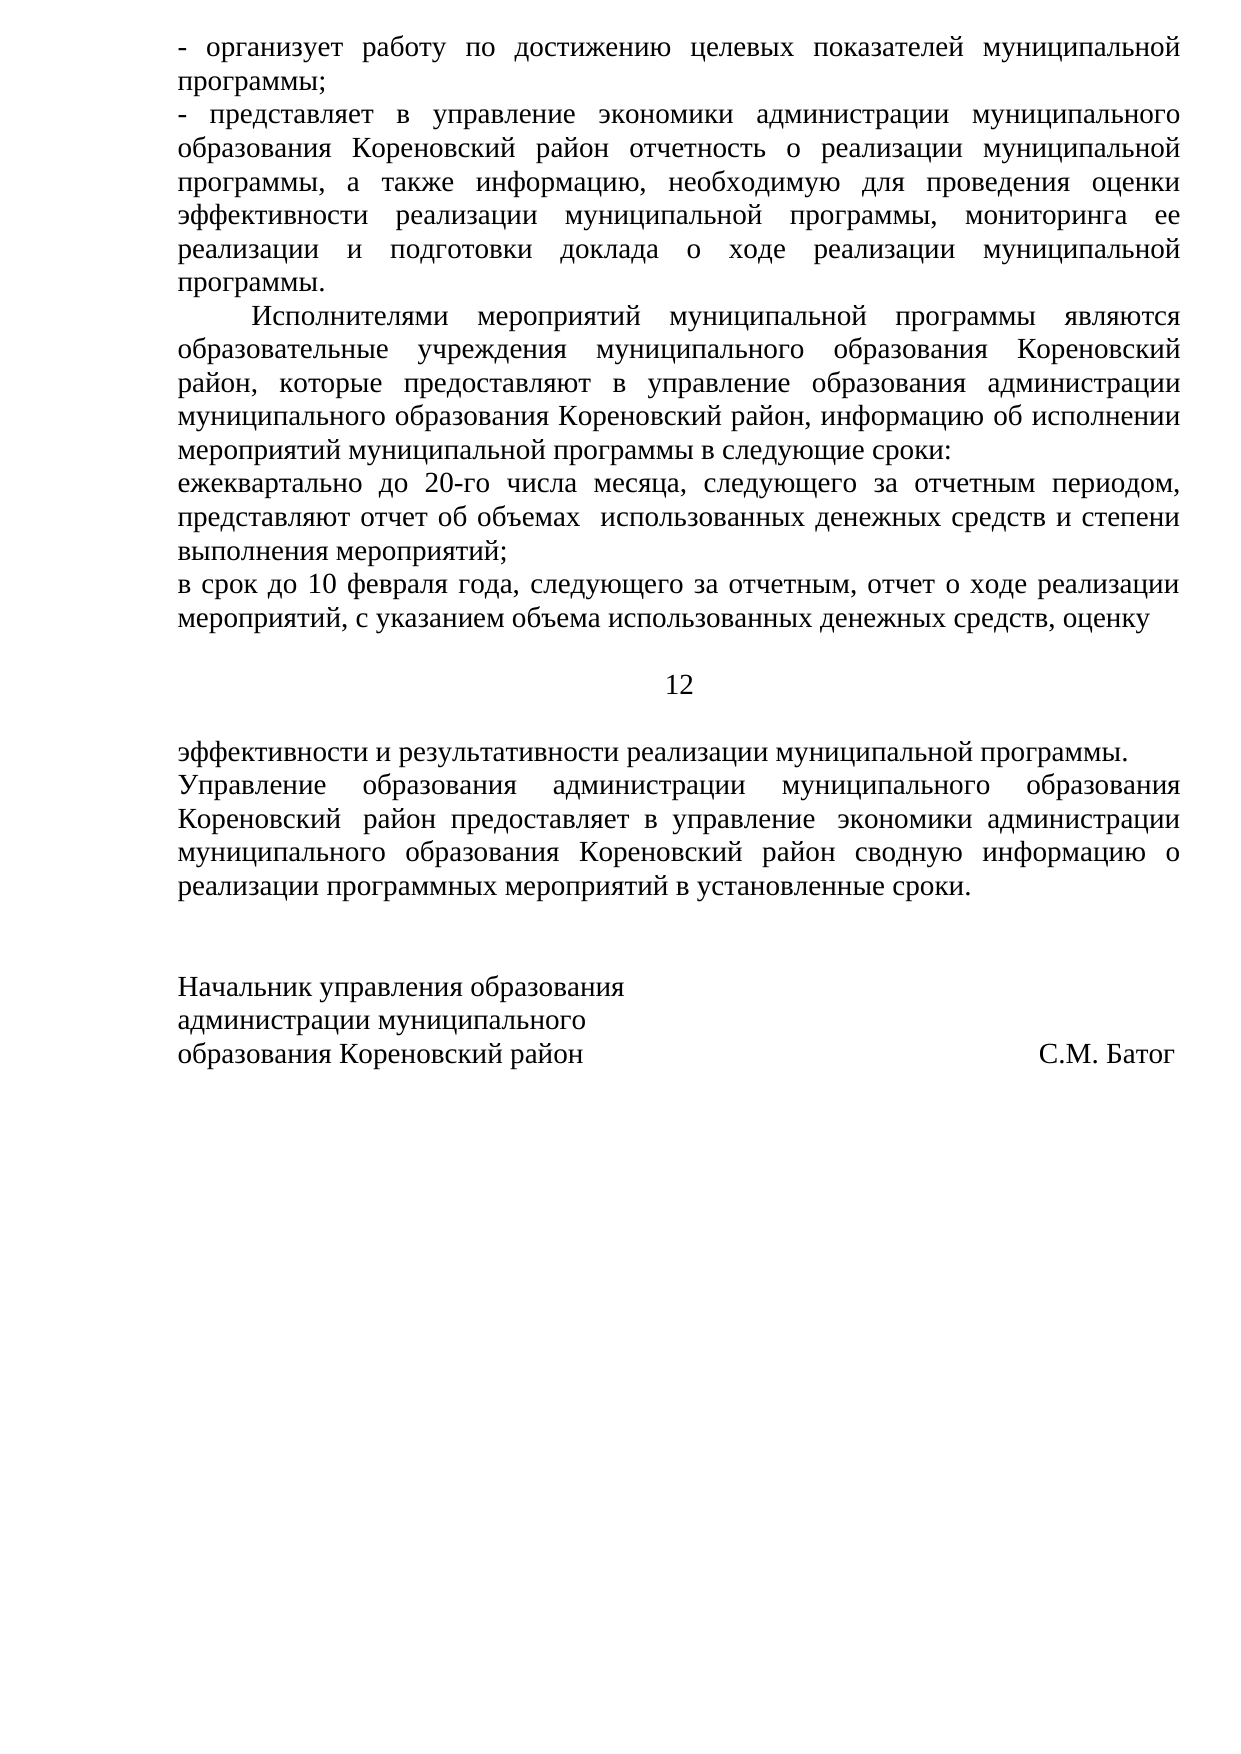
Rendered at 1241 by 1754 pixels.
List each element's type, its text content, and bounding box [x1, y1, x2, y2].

text - организует работу по достижению целевых показателей муниципальной программы; [177, 29, 1181, 97]
text администрации муниципального [177, 1002, 1181, 1036]
text 12 [177, 667, 1181, 700]
text в срок до 10 февраля года, следующего за отчетным, отчет о ходе реализации мероприятий, с указанием объема использованных денежных средств, оценку [177, 566, 1181, 633]
text Начальник управления образования [177, 969, 1181, 1002]
text ежеквартально до 20-го числа месяца, следующего за отчетным периодом, представляют отчет об объемах использованных денежных средств и степени выполнения мероприятий; [177, 466, 1181, 566]
text Управление образования администрации муниципального образования Кореновский район предоставляет в управление экономики администрации [177, 767, 1181, 834]
text Исполнителями мероприятий муниципальной программы являются образовательные учреждения муниципального образования Кореновский район, которые предоставляют в управление образования администрации муниципального образования Кореновский район, информацию об исполнении мероприятий муниципальной программы в следующие сроки: [177, 298, 1181, 466]
text образования Кореновский район С.М. Батог [177, 1036, 1181, 1069]
text - представляет в управление экономики администрации муниципального образования Кореновский район отчетность о реализации муниципальной программы, а также информацию, необходимую для проведения оценки эффективности реализации муниципальной программы, мониторинга ее реализации и подготовки доклада о ходе реализации муниципальной программы. [177, 97, 1181, 298]
text муниципального образования Кореновский район сводную информацию о реализации программных мероприятий в установленные сроки. [177, 834, 1181, 902]
text эффективности и результативности реализации муниципальной программы. [177, 734, 1181, 767]
